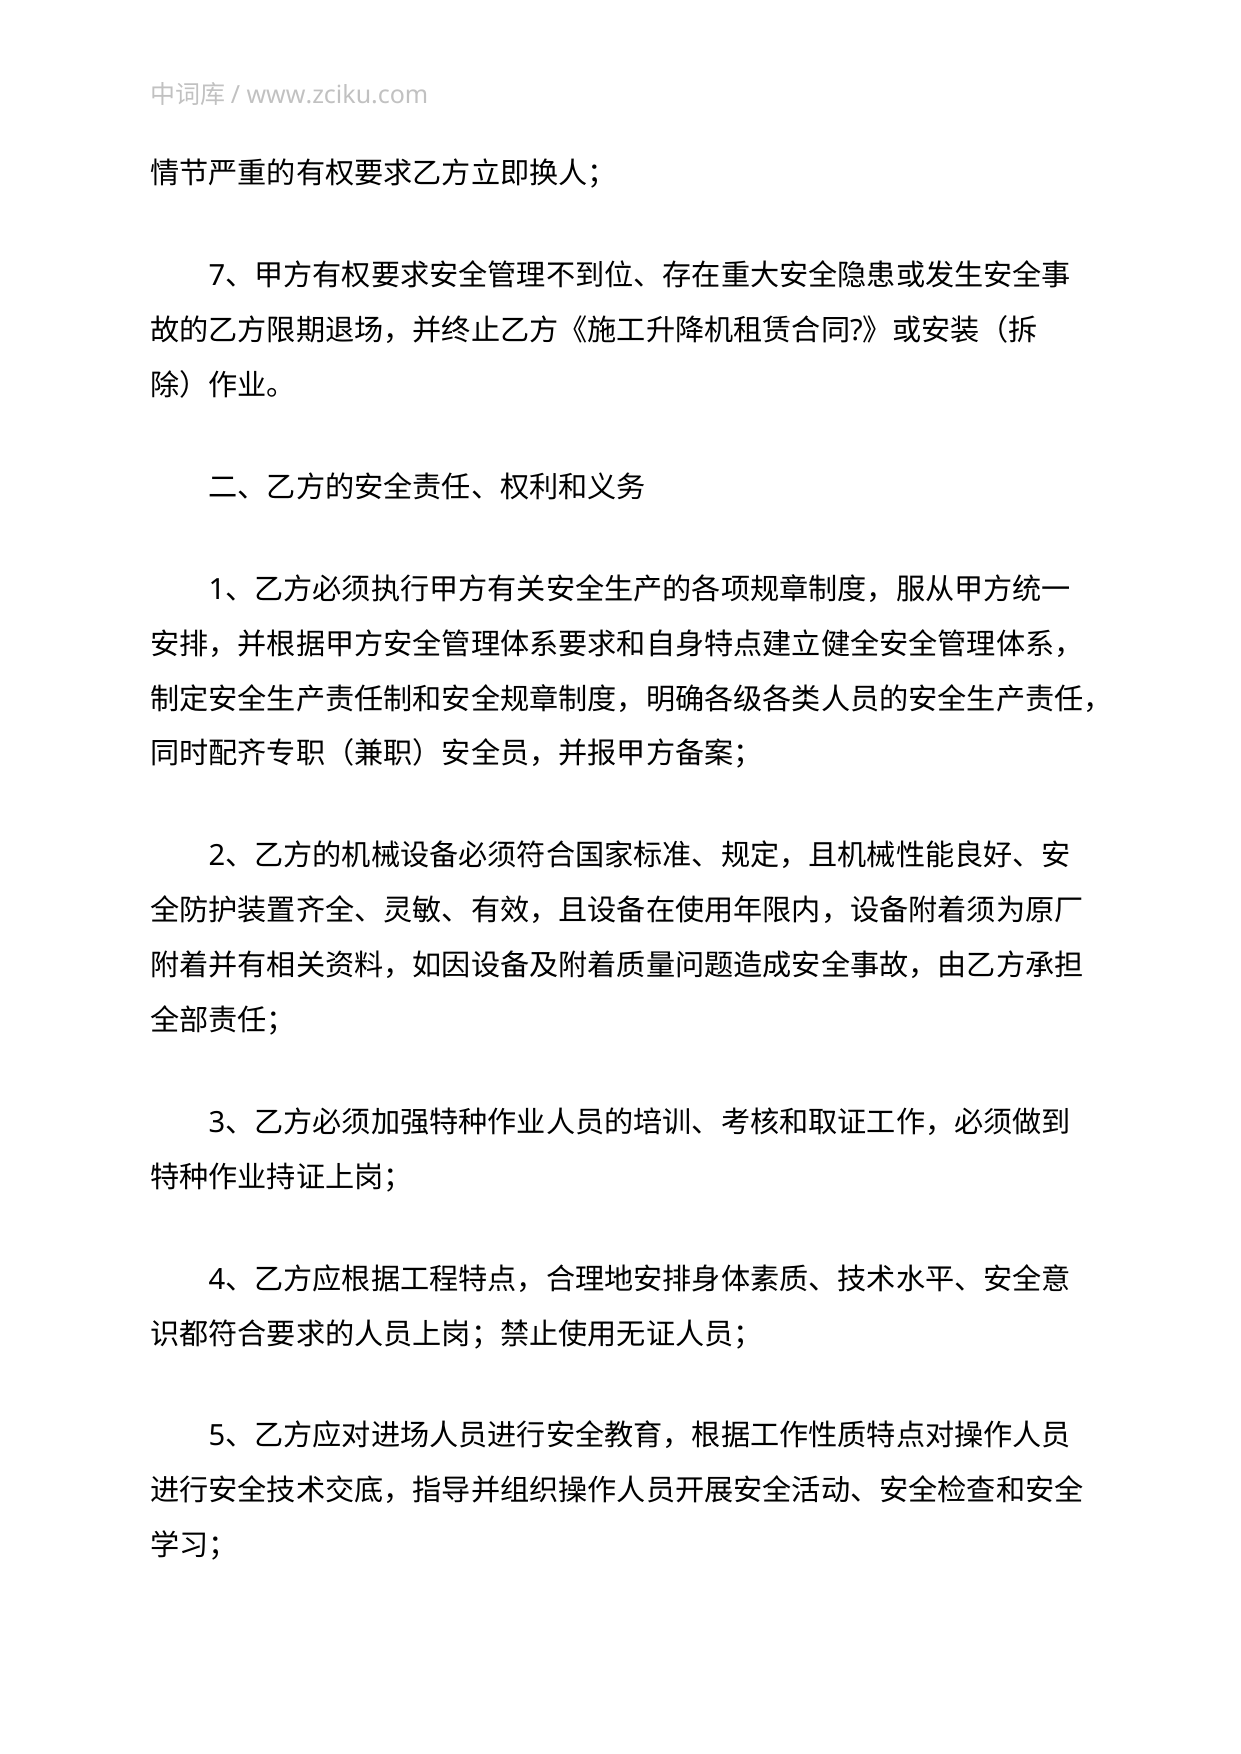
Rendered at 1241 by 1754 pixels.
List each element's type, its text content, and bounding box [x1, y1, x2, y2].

text 二、乙方的安全责任、权利和义务 [150, 463, 1090, 506]
text 4、乙方应根据工程特点，合理地安排身体素质、技术水平、安全意识都符合要求的人员上岗；禁止使用无证人员； [150, 1255, 1090, 1352]
text 5、乙方应对进场人员进行安全教育，根据工作性质特点对操作人员进行安全技术交底，指导并组织操作人员开展安全活动、安全检查和安全学习； [150, 1412, 1090, 1564]
text 3、乙方必须加强特种作业人员的培训、考核和取证工作，必须做到特种作业持证上岗； [150, 1098, 1090, 1196]
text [150, 150, 1090, 192]
text 1、乙方必须执行甲方有关安全生产的各项规章制度，服从甲方统一安排，并根据甲方安全管理体系要求和自身特点建立健全安全管理体系，制定安全生产责任制和安全规章制度，明确各级各类人员的安全生产责任，同时配齐专职（兼职）安全员，并报甲方备案； [150, 565, 1090, 772]
text 7、甲方有权要求安全管理不到位、存在重大安全隐患或发生安全事故的乙方限期退场，并终止乙方《施工升降机租赁合同?》或安装（拆除）作业。 [150, 252, 1090, 404]
text 2、乙方的机械设备必须符合国家标准、规定，且机械性能良好、安全防护装置齐全、灵敏、有效，且设备在使用年限内，设备附着须为原厂附着并有相关资料，如因设备及附着质量问题造成安全事故，由乙方承担全部责任； [150, 832, 1090, 1039]
